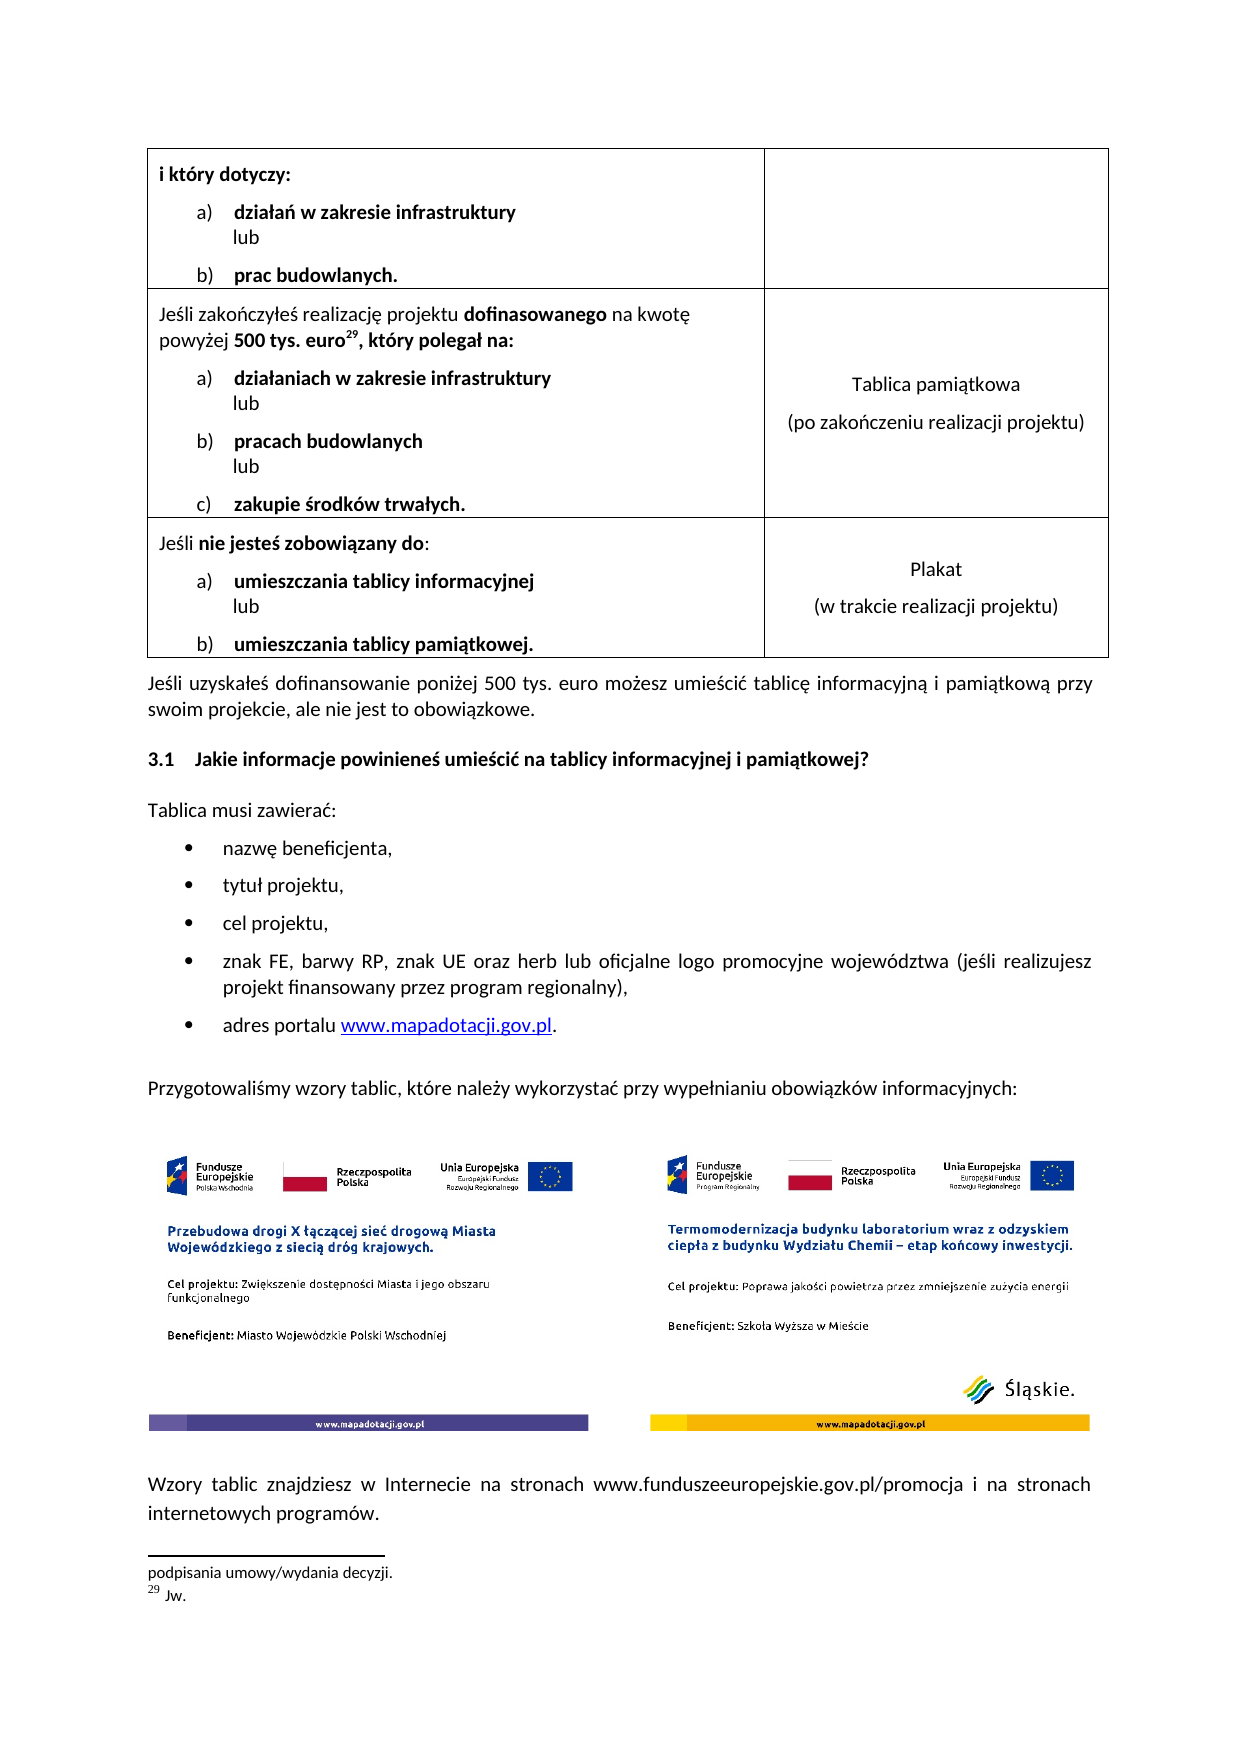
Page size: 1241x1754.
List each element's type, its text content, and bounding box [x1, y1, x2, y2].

list nazwę beneficjenta, [185, 835, 1093, 860]
table_cell Plakat (w trakcie realizacji projektu) [765, 518, 1108, 657]
picture [147, 1135, 588, 1429]
list Jakie informacje powinieneś umieścić na tablicy informacyjnej i pamiątkowej? [148, 746, 1093, 772]
text Przygotowaliśmy wzory tablic, które należy wykorzystać przy wypełnianiu obowiązków informacyjnych: [148, 1075, 1093, 1100]
table_cell Jeśli nie jesteś zobowiązany do: umieszczania tablicy informacyjnej lub umieszczania tablicy pamiątkowej. [148, 518, 764, 657]
text Tablica musi zawierać: [148, 797, 1093, 822]
list adres portalu www.mapadotacji.gov.pl. [185, 1012, 1093, 1037]
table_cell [148, 149, 764, 288]
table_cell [765, 149, 1108, 288]
table_cell Tablica pamiątkowa (po zakończeniu realizacji projektu) [765, 289, 1108, 517]
list znak FE, barwy RP, znak UE oraz herb lub oficjalne logo promocyjne województwa (jeśli realizujesz projekt finansowany przez program regionalny), [185, 948, 1093, 999]
list tytuł projektu, [185, 873, 1093, 898]
table_cell Jeśli zakończyłeś realizację projektu dofinasowanego na kwotę powyżej 500 tys. euro, który polegał na: działaniach w zakresie infrastruktury lub pracach budowlanych lub zakupie środków trwałych. [148, 289, 764, 517]
text Jeśli uzyskałeś dofinansowanie poniżej 500 tys. euro możesz umieścić tablicę informacyjną i pamiątkową przy swoim projekcie, ale nie jest to obowiązkowe. [148, 671, 1093, 721]
picture [648, 1135, 1090, 1429]
list cel projektu, [185, 911, 1093, 936]
